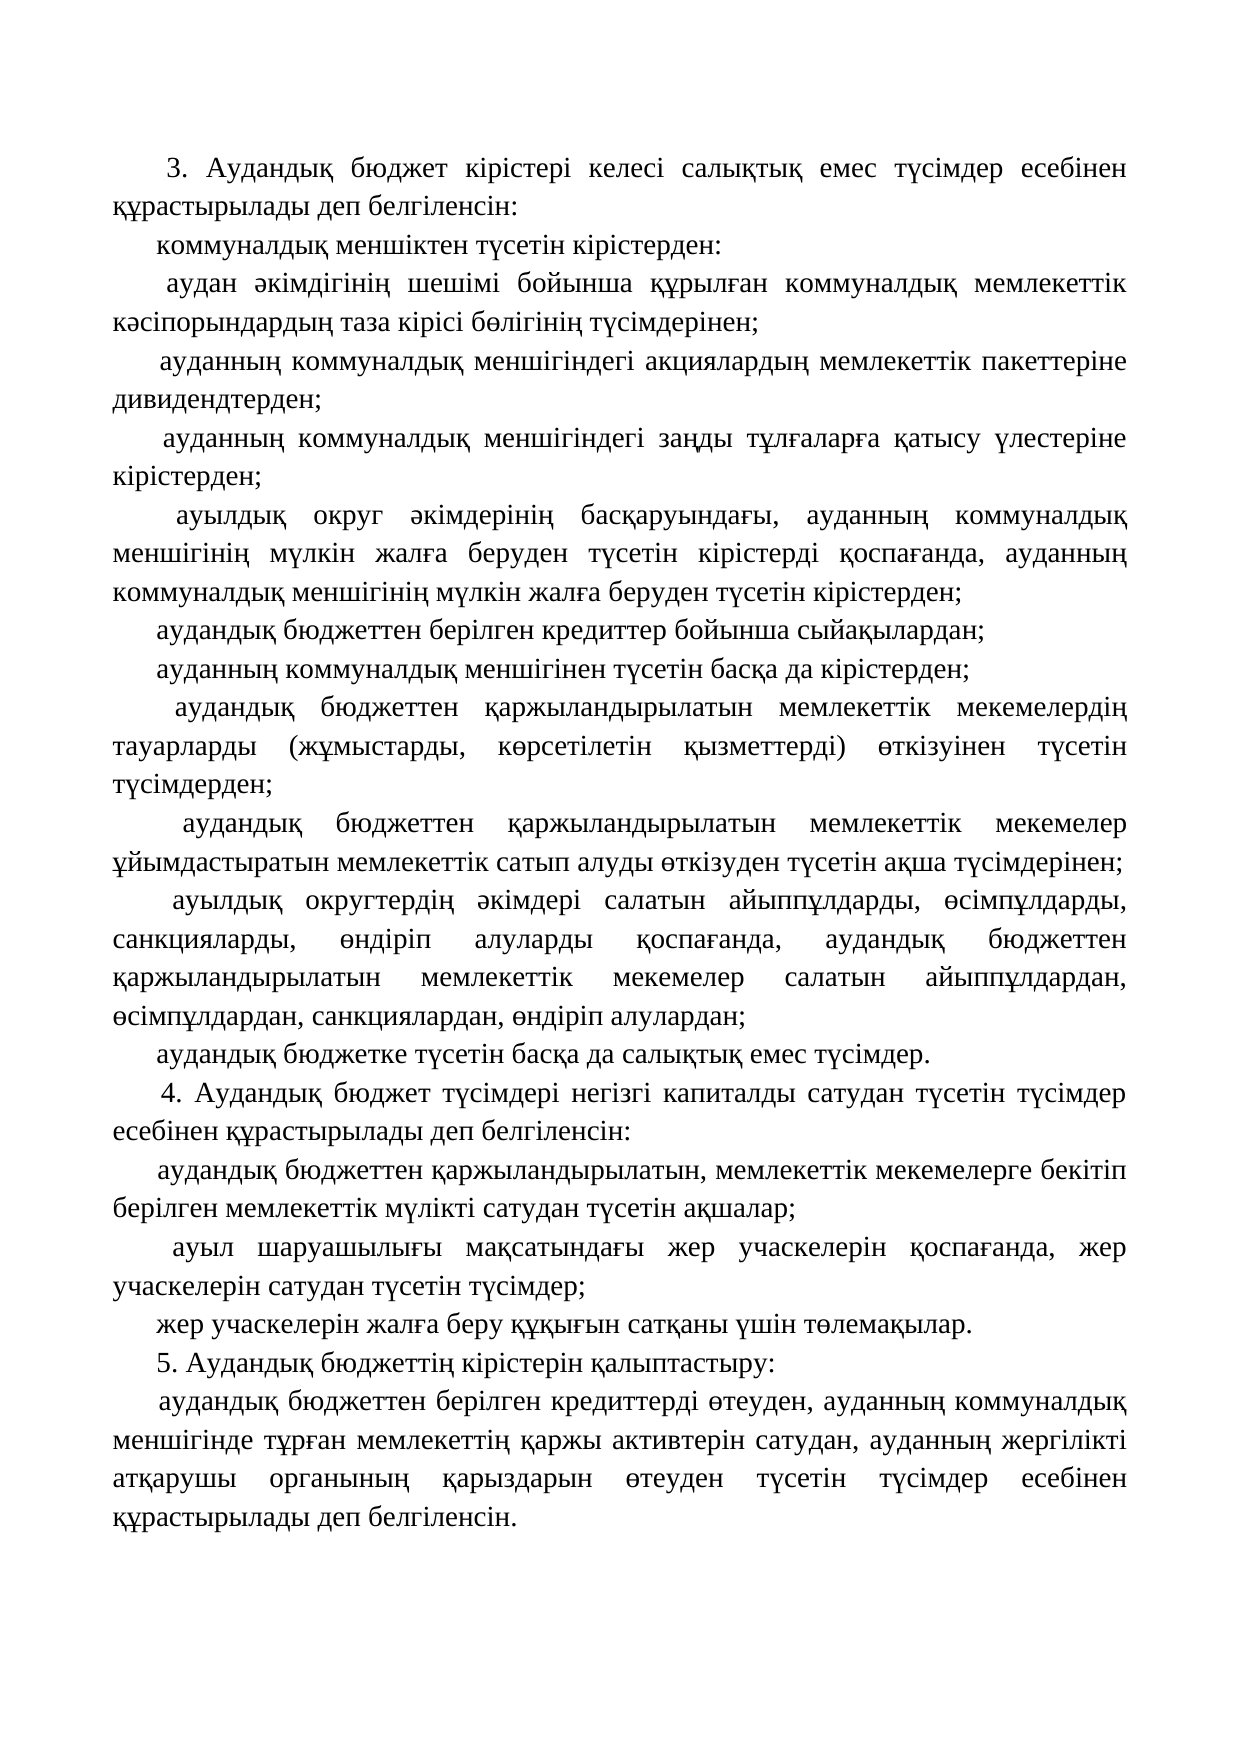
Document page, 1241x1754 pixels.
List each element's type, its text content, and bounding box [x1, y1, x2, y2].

text аудандық бюджеттен қаржыландырылатын мемлекеттік мекемелердің тауарларды (жұмыстарды, көрсетілетін қызметтерді) өткізуінен түсетін түсімдерден; [112, 689, 1128, 800]
text ауданның коммуналдық меншігіндегі заңды тұлғаларға қатысу үлестеріне кірістерден; [112, 420, 1128, 492]
text ауыл шаруашылығы мақсатындағы жер учаскелерін қоспағанда, жер учаскелерін сатудан түсетін түсімдер; [112, 1229, 1128, 1301]
text ауданның коммуналдық меншігіндегі акциялардың мемлекеттік пакеттеріне дивидендтерден; [112, 343, 1128, 415]
text аудандық бюджетке түсетін басқа да салықтық емес түсімдер. [112, 1036, 1128, 1070]
text аудандық бюджеттен берілген кредиттерді өтеуден, ауданның коммуналдық меншігінде тұрған мемлекеттің қаржы активтерін сатудан, ауданның жергілікті атқарушы органының қарыздарын өтеуден түсетін түсімдер есебінен құрастырылады деп белгіленсін. [112, 1383, 1128, 1532]
text аудандық бюджеттен қаржыландырылатын, мемлекеттік мекемелерге бекітіп берілген мемлекеттік мүлікті сатудан түсетін ақшалар; [112, 1152, 1128, 1224]
text аудандық бюджеттен қаржыландырылатын мемлекеттік мекемелер ұйымдастыратын мемлекеттік сатып алуды өткізуден түсетін ақша түсімдерінен; [112, 805, 1128, 877]
text ауданның коммуналдық меншігінен түсетін басқа да кірістерден; [112, 651, 1128, 684]
text ауылдық округ әкімдерінің басқаруындағы, ауданның коммуналдық меншігінің мүлкін жалға беруден түсетін кірістерді қоспағанда, ауданның коммуналдық меншігінің мүлкін жалға беруден түсетін кірістерден; [112, 497, 1128, 607]
text коммуналдық меншіктен түсетін кірістерден: [112, 227, 1128, 261]
text аудандық бюджеттен берілген кредиттер бойынша сыйақылардан; [112, 612, 1128, 646]
text 5. Аудандық бюджеттің кірістерін қалыптастыру: [112, 1345, 1128, 1378]
text 3. Аудандық бюджет кірістері келесі салықтық емес түсімдер есебінен құрастырылады деп белгіленсін: [112, 150, 1128, 222]
text аудан әкімдігінің шешімі бойынша құрылған коммуналдық мемлекеттік кәсіпорындардың таза кірісі бөлігінің түсімдерінен; [112, 266, 1128, 338]
text 4. Аудандық бюджет түсімдері негізгі капиталды сатудан түсетін түсімдер есебінен құрастырылады деп белгіленсін: [112, 1075, 1128, 1147]
text ауылдық округтердің әкімдері салатын айыппұлдарды, өсімпұлдарды, санкцияларды, өндіріп алуларды қоспағанда, аудандық бюджеттен қаржыландырылатын мемлекеттік мекемелер салатын айыппұлдардан, өсімпұлдардан, санкциялардан, өндіріп алулардан; [112, 882, 1128, 1031]
text жер учаскелерін жалға беру құқығын сатқаны үшін төлемақылар. [112, 1306, 1128, 1340]
